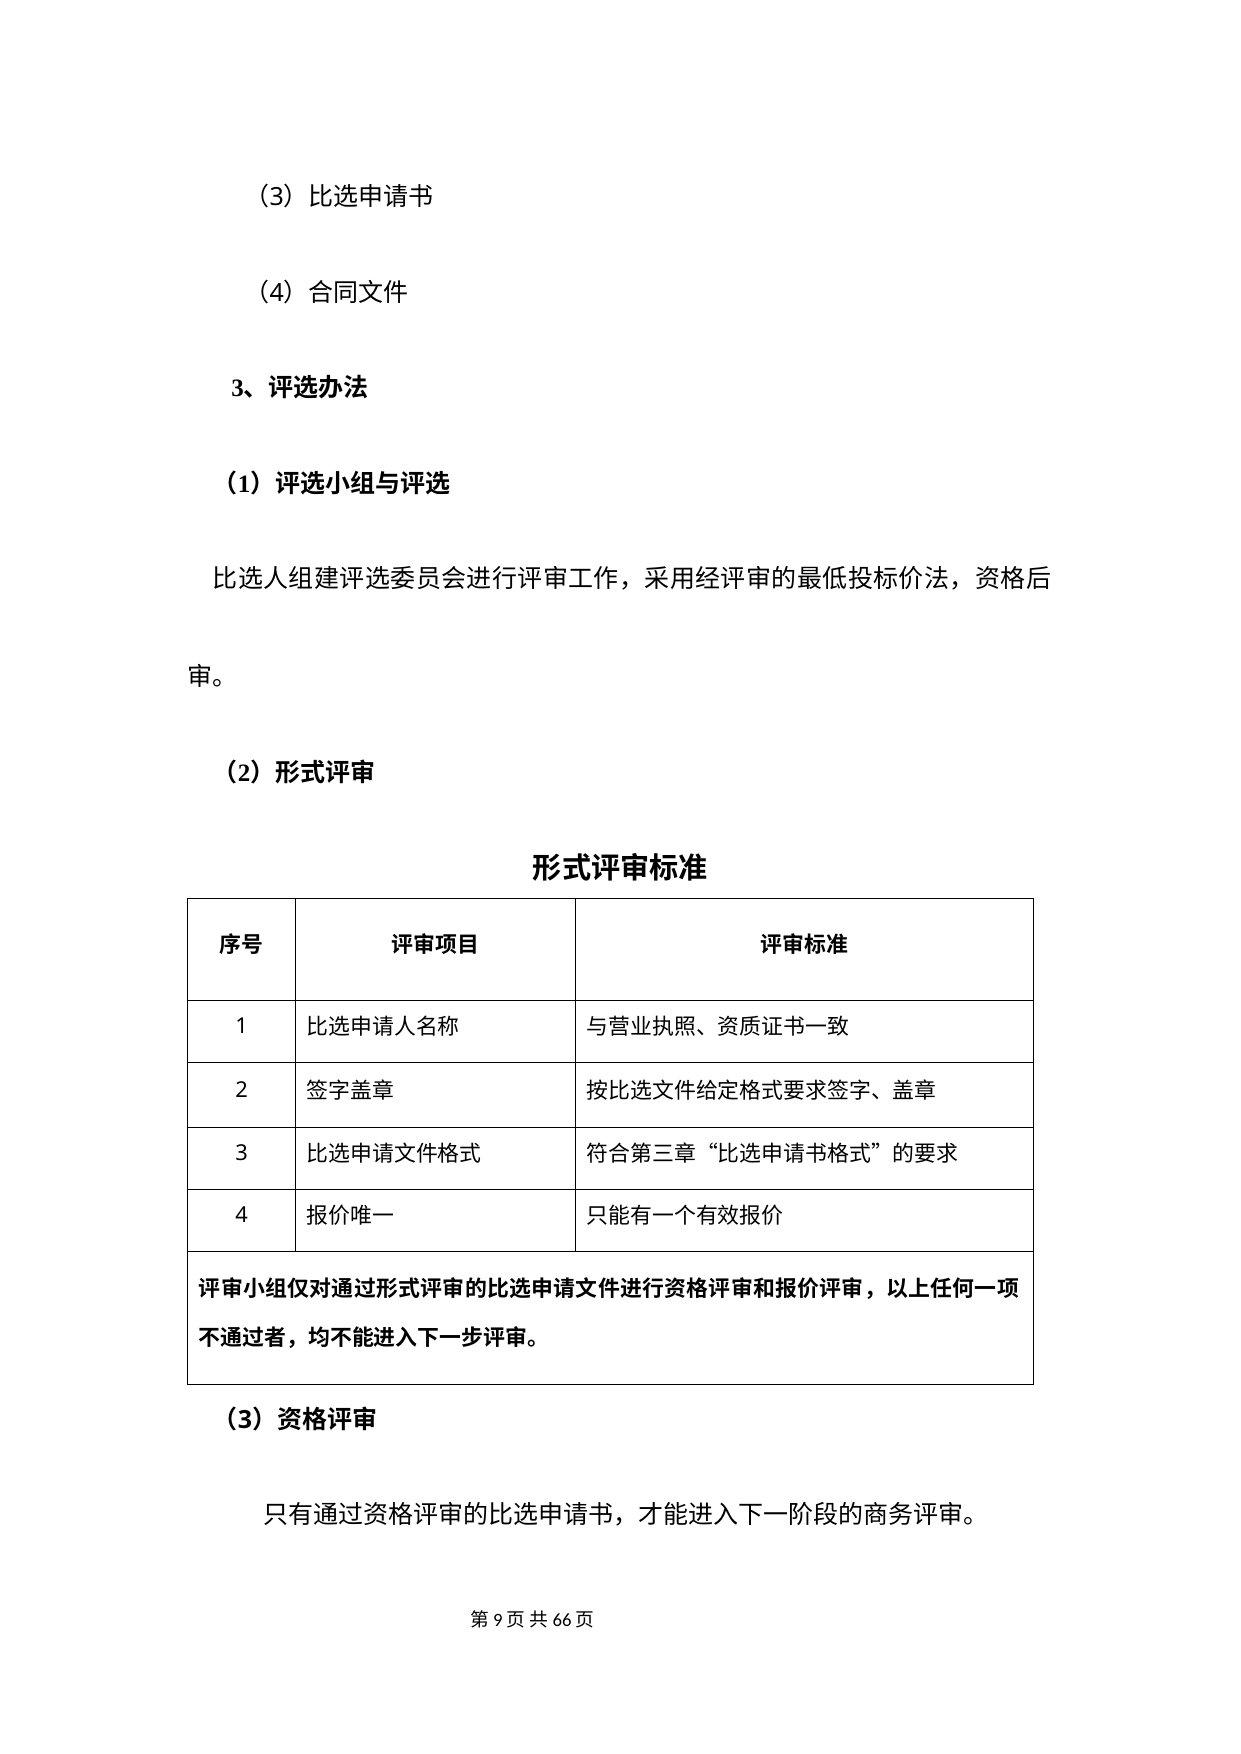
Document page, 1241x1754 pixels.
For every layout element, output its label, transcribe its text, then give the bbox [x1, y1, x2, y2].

table_header 评审标准 [576, 899, 1033, 999]
table_cell 与营业执照、资质证书一致 [576, 1001, 1033, 1062]
table_cell 报价唯一 [296, 1190, 575, 1251]
table_header 评审项目 [296, 899, 575, 999]
table_header 序号 [188, 899, 295, 999]
table_cell 评审小组仅对通过形式评审的比选申请文件进行资格评审和报价评审，以上任何一项不通过者，均不能进入下一步评审。 [188, 1252, 1033, 1384]
list 形式评审 [187, 738, 1053, 803]
text 只有通过资格评审的比选申请书，才能进入下一阶段的商务评审。 [187, 1480, 1053, 1545]
text 3、评选办法 [187, 353, 1053, 418]
table_cell 比选申请人名称 [296, 1001, 575, 1062]
table_cell 3 [188, 1128, 295, 1189]
text （3）资格评审 [187, 1385, 1053, 1450]
text （1）评选小组与评选 [187, 449, 1053, 514]
text （4）合同文件 [187, 258, 1053, 323]
table_cell 符合第三章“比选申请书格式”的要求 [576, 1128, 1033, 1189]
table_cell 比选申请文件格式 [296, 1128, 575, 1189]
text 形式评审标准 [187, 833, 1053, 898]
table_cell 签字盖章 [296, 1063, 575, 1127]
text （3）比选申请书 [187, 162, 1053, 227]
table_cell 1 [188, 1001, 295, 1062]
text 比选人组建评选委员会进行评审工作，采用经评审的最低投标价法，资格后审。 [187, 544, 1053, 707]
table_cell 只能有一个有效报价 [576, 1190, 1033, 1251]
table_cell 2 [188, 1063, 295, 1127]
table_cell 4 [188, 1190, 295, 1251]
table_cell 按比选文件给定格式要求签字、盖章 [576, 1063, 1033, 1127]
